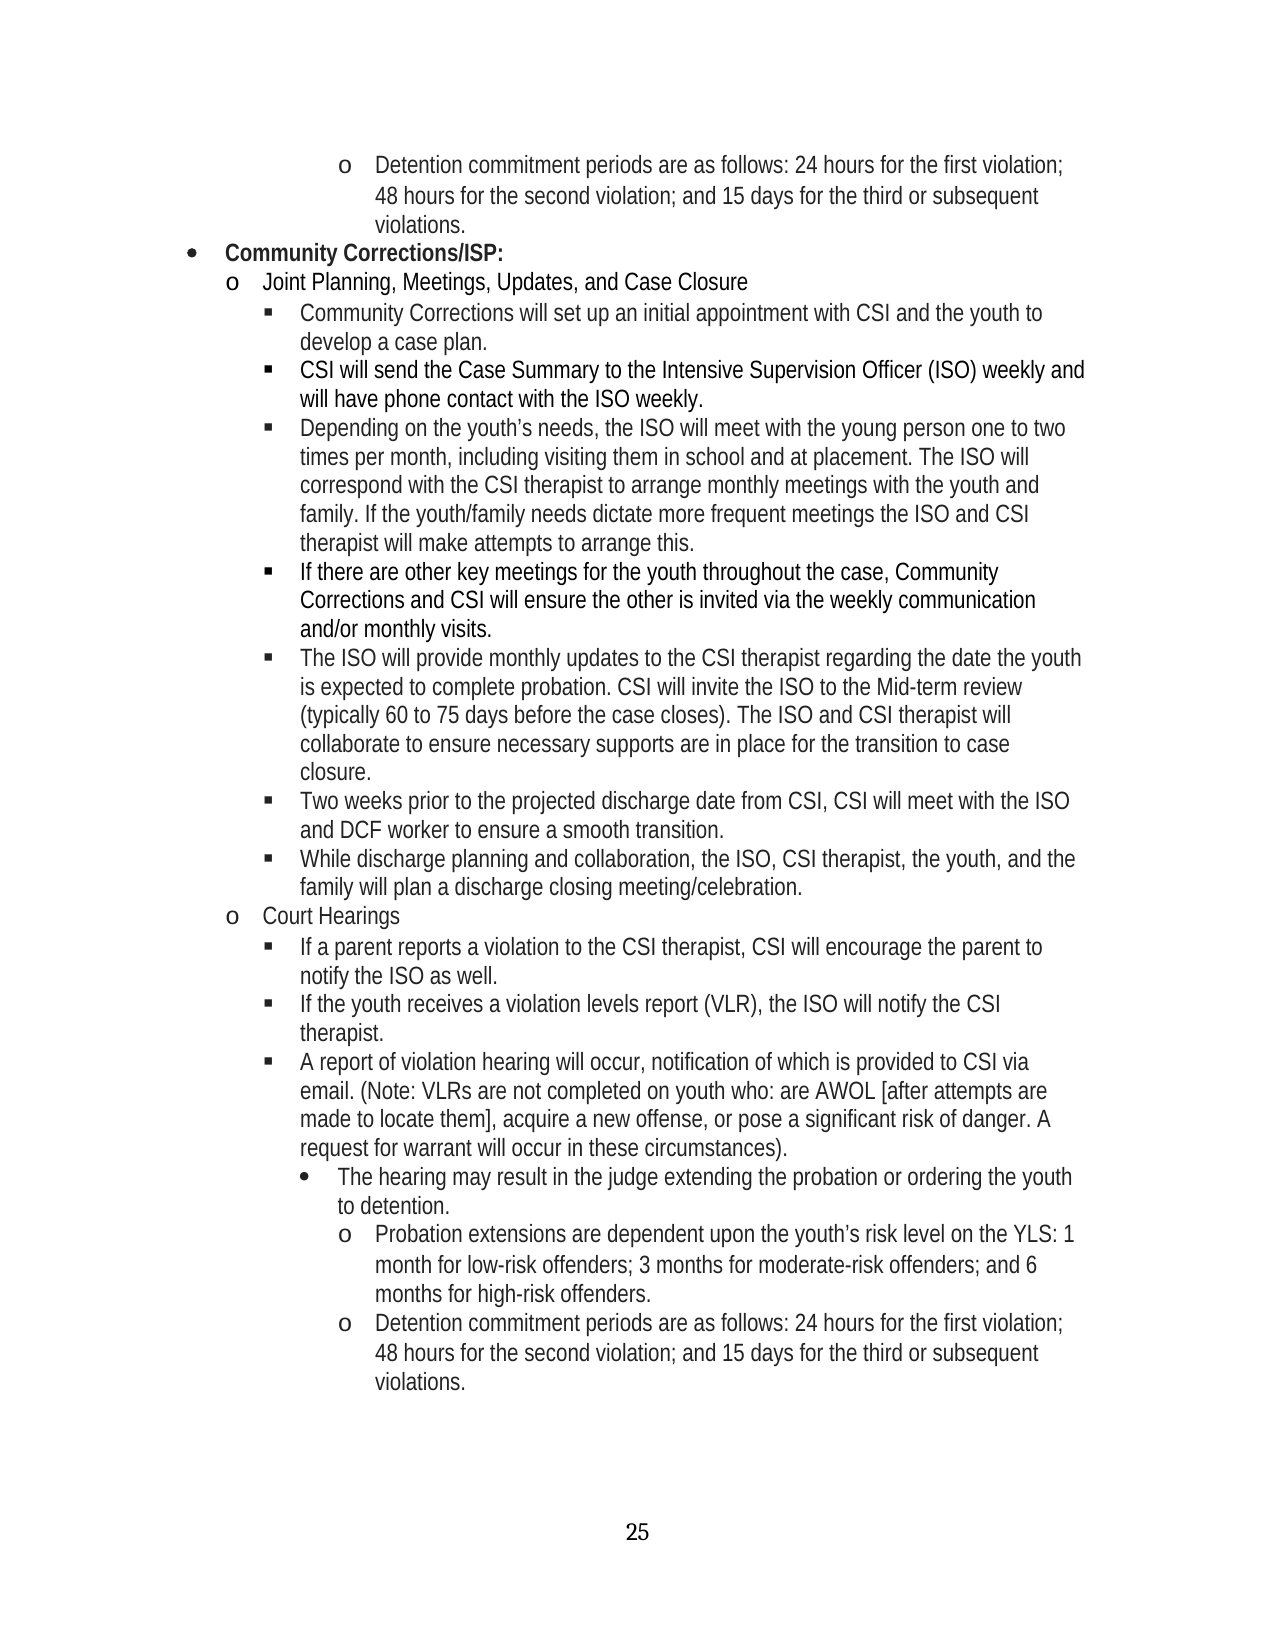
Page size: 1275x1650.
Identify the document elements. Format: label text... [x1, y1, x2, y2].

list The hearing may result in the judge extending the probation or ordering the youth to detention. [300, 1162, 1087, 1219]
list The ISO will provide monthly updates to the CSI therapist regarding the date the youth is expected to complete probation. CSI will invite the ISO to the Mid-term review (typically 60 to 75 days before the case closes). The ISO and CSI therapist will collaborate to ensure necessary supports are in place for the transition to case closure. [262, 643, 1087, 786]
list A report of violation hearing will occur, notification of which is provided to CSI via email. (Note: VLRs are not completed on youth who: are AWOL [after attempts are made to locate them], acquire a new offense, or pose a significant risk of danger. A request for warrant will occur in these circumstances). [262, 1047, 1087, 1162]
list Probation extensions are dependent upon the youth’s risk level on the YLS: 1 month for low-risk offenders; 3 months for moderate-risk offenders; and 6 months for high-risk offenders. [337, 1219, 1087, 1307]
list If the youth receives a violation levels report (VLR), the ISO will notify the CSI therapist. [262, 989, 1087, 1047]
list Court Hearings [225, 901, 1087, 932]
list Detention commitment periods are as follows: 24 hours for the first violation; 48 hours for the second violation; and 15 days for the third or subsequent violations. [337, 1307, 1087, 1396]
list While discharge planning and collaboration, the ISO, CSI therapist, the youth, and the family will plan a discharge closing meeting/celebration. [262, 843, 1087, 901]
list If a parent reports a violation to the CSI therapist, CSI will encourage the parent to notify the ISO as well. [262, 932, 1087, 989]
list Joint Planning, Meetings, Updates, and Case Closure [225, 267, 1087, 298]
list Two weeks prior to the projected discharge date from CSI, CSI will meet with the ISO and DCF worker to ensure a smooth transition. [262, 786, 1087, 843]
list Depending on the youth’s needs, the ISO will meet with the young person one to two times per month, including visiting them in school and at placement. The ISO will correspond with the CSI therapist to arrange monthly meetings with the youth and family. If the youth/family needs dictate more frequent meetings the ISO and CSI therapist will make attempts to arrange this. [262, 413, 1087, 556]
list Community Corrections/ISP: [187, 238, 1087, 267]
list Detention commitment periods are as follows: 24 hours for the first violation; 48 hours for the second violation; and 15 days for the third or subsequent violations. [337, 150, 1087, 238]
list CSI will send the Case Summary to the Intensive Supervision Officer (ISO) weekly and will have phone contact with the ISO weekly. [262, 356, 1087, 413]
list If there are other key meetings for the youth throughout the case, Community Corrections and CSI will ensure the other is invited via the weekly communication and/or monthly visits. [262, 556, 1087, 643]
list Community Corrections will set up an initial appointment with CSI and the youth to develop a case plan. [262, 298, 1087, 356]
